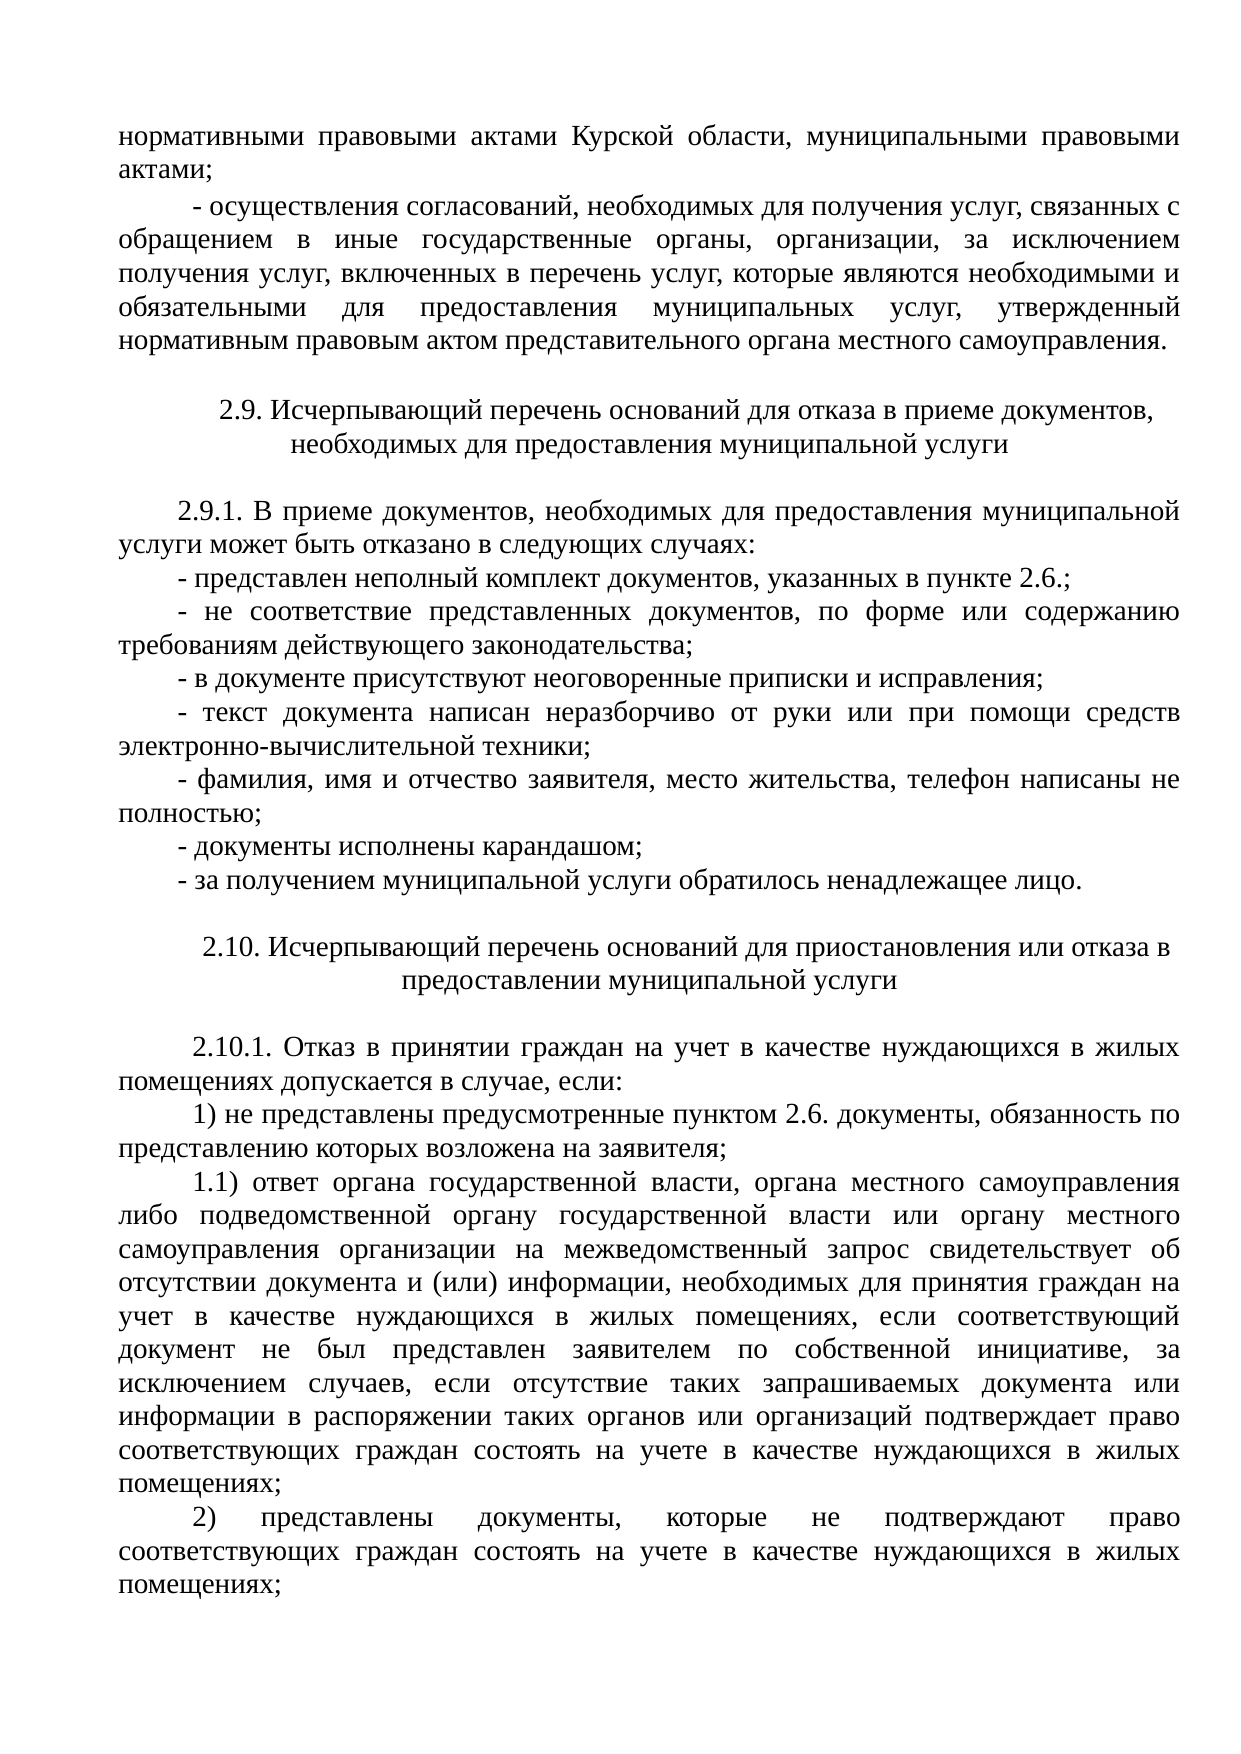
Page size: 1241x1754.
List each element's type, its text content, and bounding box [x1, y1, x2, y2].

text - в документе присутствуют неоговоренные приписки и исправления; [118, 661, 1181, 694]
text - осуществления согласований, необходимых для получения услуг, связанных с обращением в иные государственные органы, организации, за исключением получения услуг, включенных в перечень услуг, которые являются необходимыми и обязательными для предоставления муниципальных услуг, утвержденный нормативным правовым актом представительного органа местного самоуправления. [118, 188, 1181, 356]
text 2) представлены документы, которые не подтверждают право соответствующих граждан состоять на учете в качестве нуждающихся в жилых помещениях; [118, 1499, 1181, 1600]
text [118, 118, 1181, 185]
text 1.1) ответ органа государственной власти, органа местного самоуправления либо подведомственной органу государственной власти или органу местного самоуправления организации на межведомственный запрос свидетельствует об отсутствии документа и (или) информации, необходимых для принятия граждан на учет в качестве нуждающихся в жилых помещениях, если соответствующий документ не был представлен заявителем по собственной инициативе, за исключением случаев, если отсутствие таких запрашиваемых документа или информации в распоряжении таких органов или организаций подтверждает право соответствующих граждан состоять на учете в качестве нуждающихся в жилых помещениях; [118, 1164, 1181, 1499]
text 2.10.1. Отказ в принятии граждан на учет в качестве нуждающихся в жилых помещениях допускается в случае, если: [118, 1029, 1181, 1097]
text 2.9.1. В приеме документов, необходимых для предоставления муниципальной услуги может быть отказано в следующих случаях: [118, 493, 1181, 560]
text - фамилия, имя и отчество заявителя, место жительства, телефон написаны не полностью; [118, 761, 1181, 828]
text 2.9. Исчерпывающий перечень оснований для отказа в приеме документов, необходимых для предоставления муниципальной услуги [118, 392, 1181, 459]
text - документы исполнены карандашом; [118, 828, 1181, 862]
text - текст документа написан неразборчиво от руки или при помощи средств электронно-вычислительной техники; [118, 694, 1181, 761]
text 2.10. Исчерпывающий перечень оснований для приостановления или отказа в предоставлении муниципальной услуги [118, 929, 1181, 996]
text - за получением муниципальной услуги обратилось ненадлежащее лицо. [118, 862, 1181, 895]
text 1) не представлены предусмотренные пунктом 2.6. документы, обязанность по представлению которых возложена на заявителя; [118, 1097, 1181, 1164]
text - представлен неполный комплект документов, указанных в пункте 2.6.; [118, 560, 1181, 593]
text - не соответствие представленных документов, по форме или содержанию требованиям действующего законодательства; [118, 593, 1181, 661]
